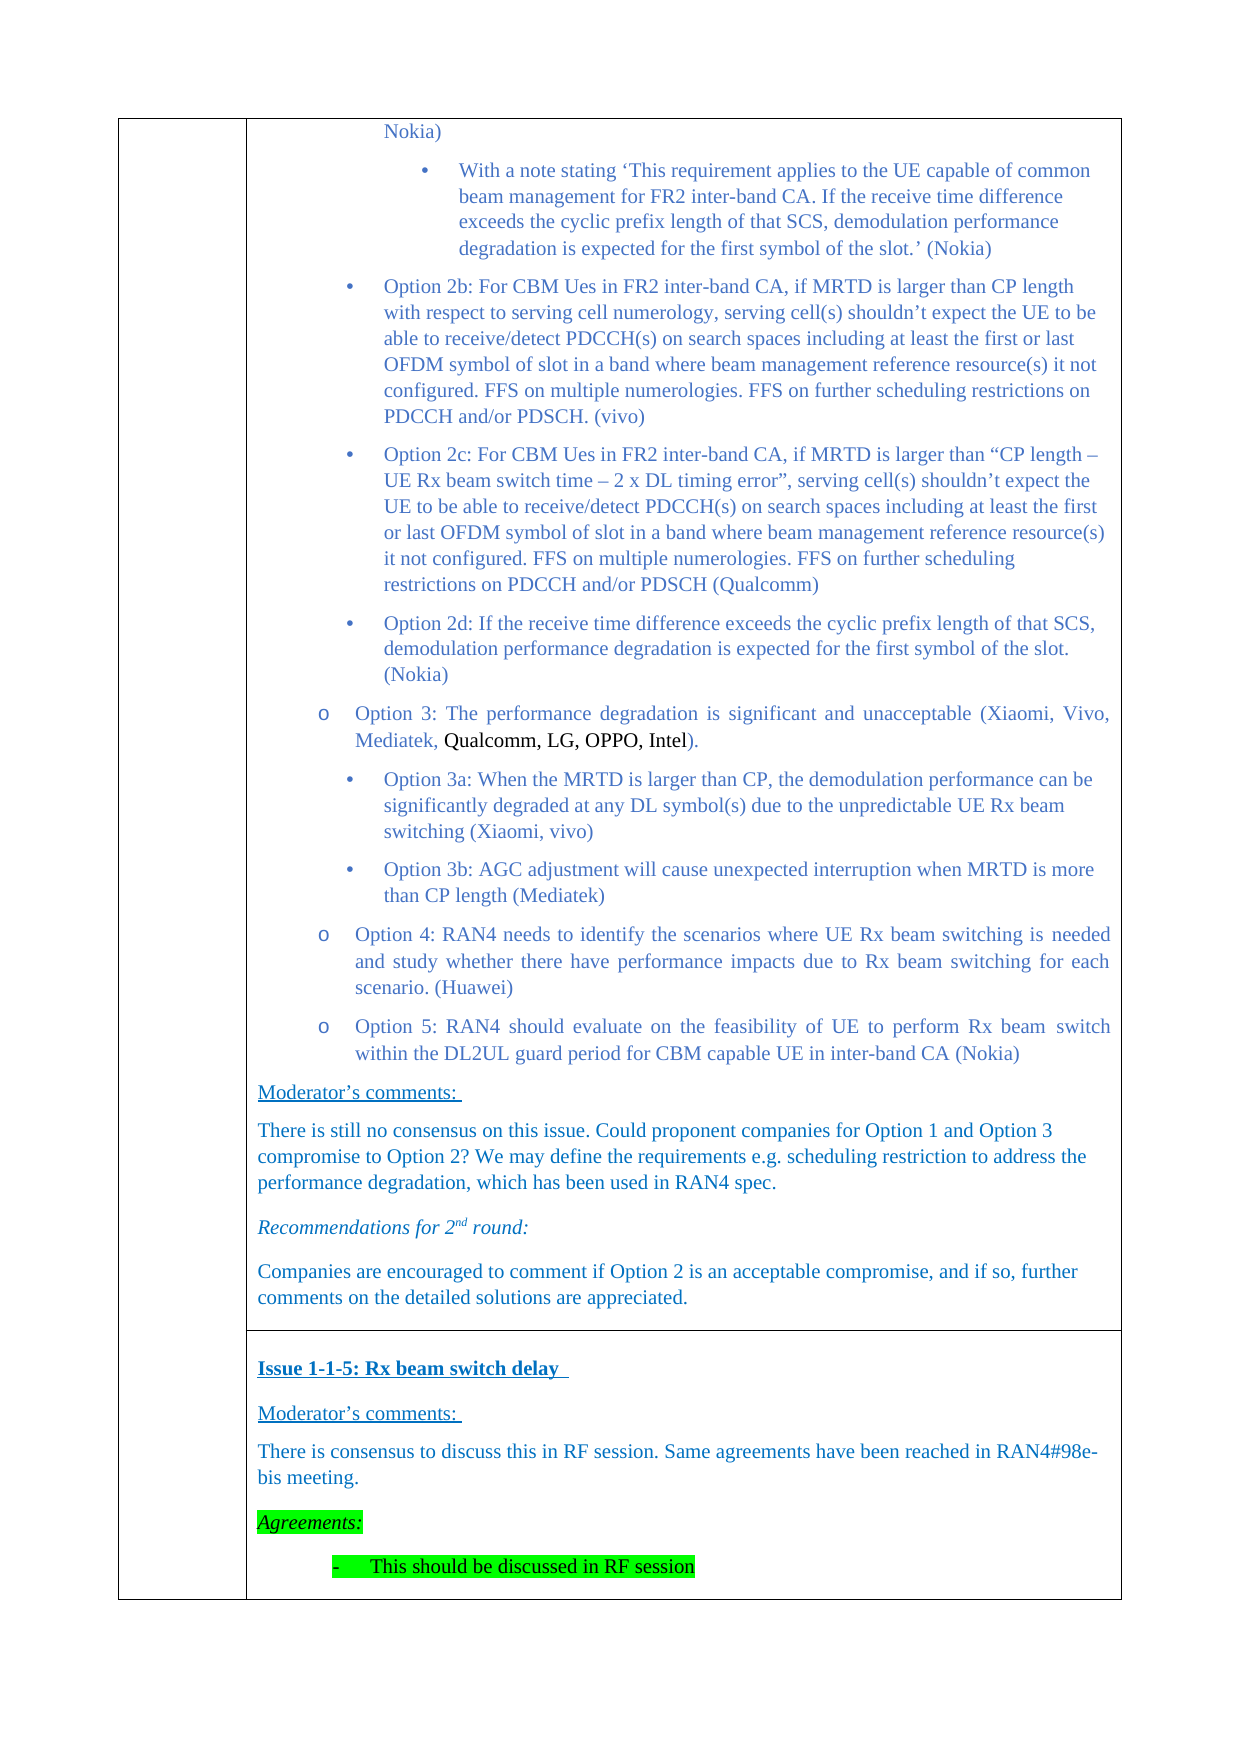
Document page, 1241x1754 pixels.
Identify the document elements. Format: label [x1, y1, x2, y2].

table_cell [247, 1331, 1121, 1599]
table_cell [247, 119, 1121, 1330]
